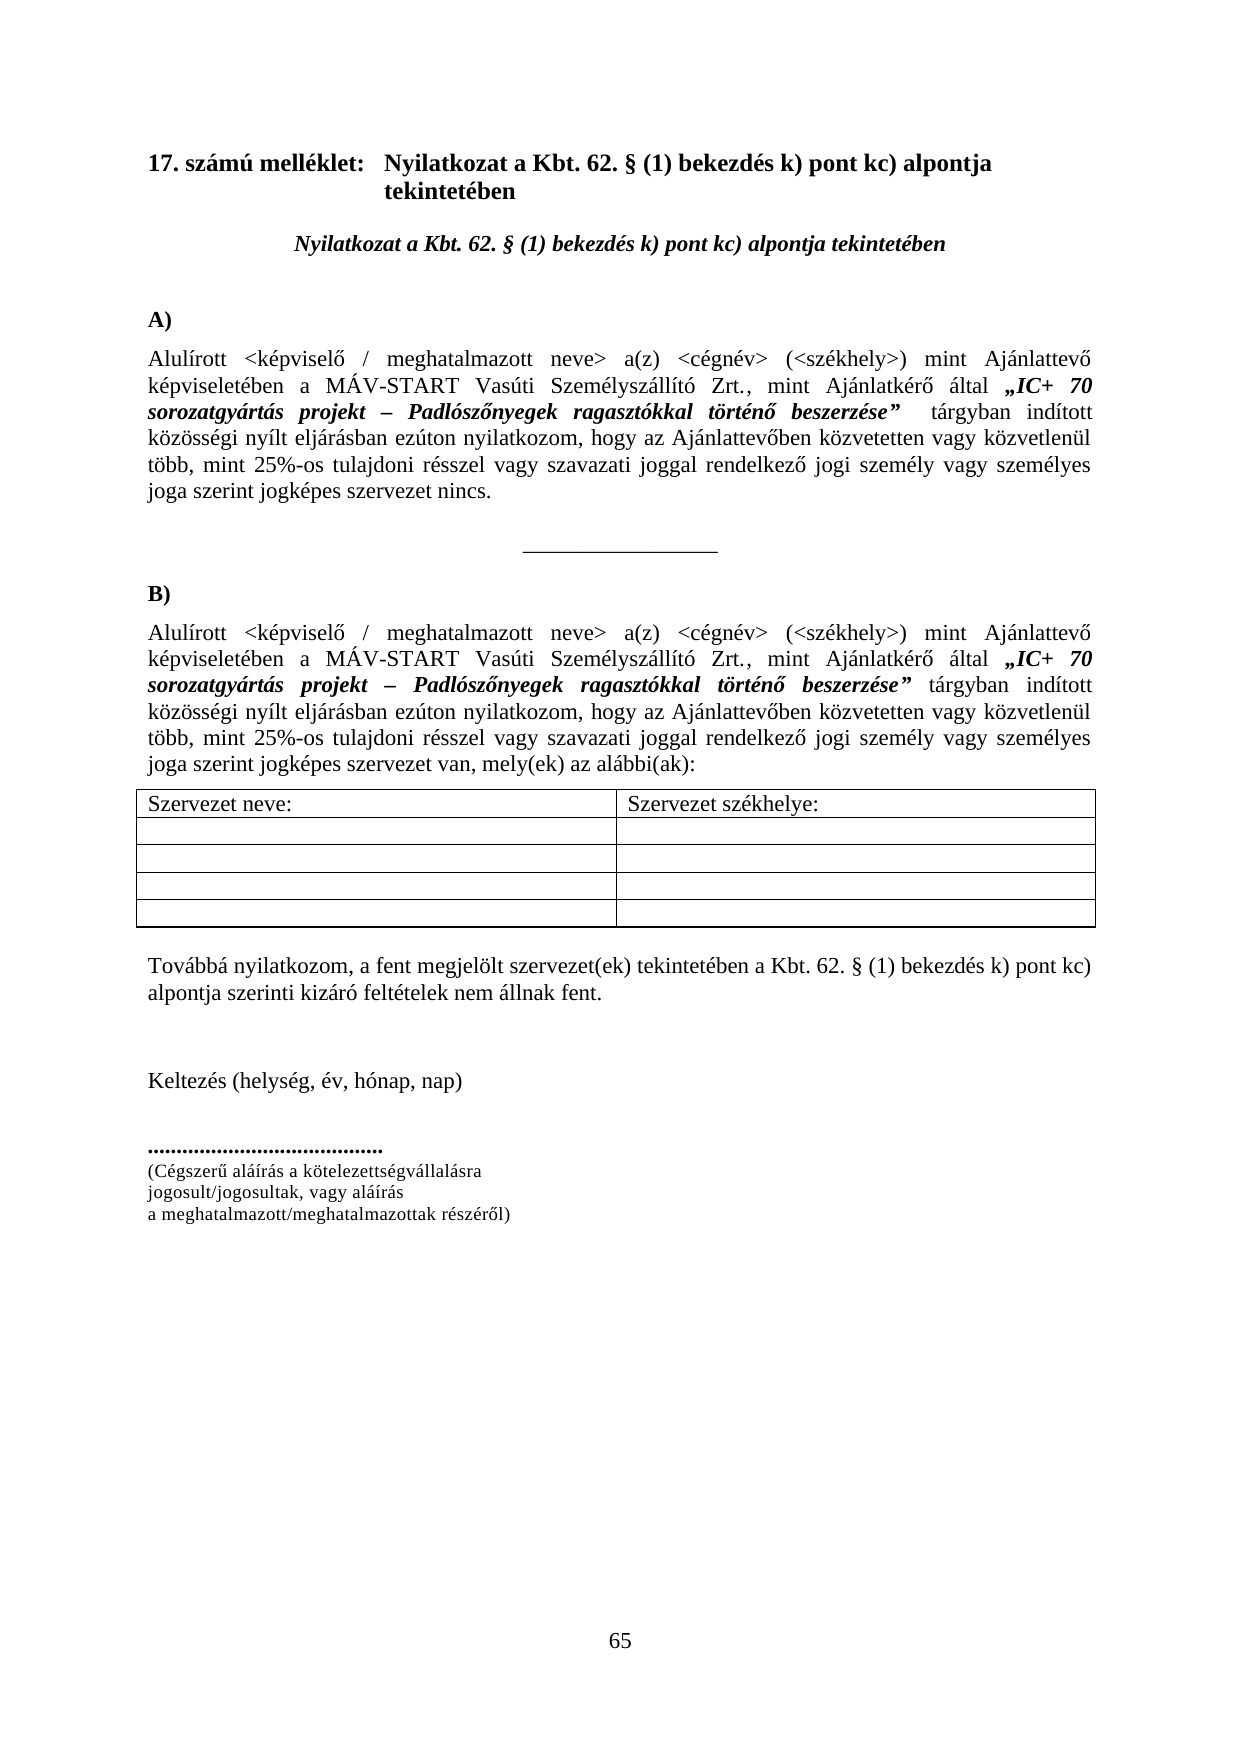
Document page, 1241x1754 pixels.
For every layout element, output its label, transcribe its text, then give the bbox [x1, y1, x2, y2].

table_cell [617, 845, 1095, 872]
table_cell [617, 873, 1095, 899]
table_cell [137, 900, 616, 926]
text Nyilatkozat a Kbt. 62. § (1) bekezdés k) pont kc) alpontja tekintetében [148, 230, 1092, 257]
text a meghatalmazott/meghatalmazottak részéről) [148, 1203, 1092, 1224]
text B) [148, 580, 1092, 606]
table_cell [137, 818, 616, 844]
table_cell [137, 873, 616, 899]
text Alulírott <képviselő / meghatalmazott neve> a(z) <cégnév> (<székhely>) mint Ajánlattevő képviseletében a MÁV-START Vasúti Személyszállító Zrt., mint Ajánlatkérő által „IC+ 70 sorozatgyártás projekt – Padlószőnyegek ragasztókkal történő beszerzése” tárgyban indított közösségi nyílt eljárásban ezúton nyilatkozom, hogy az Ajánlattevőben közvetetten vagy közvetlenül több, mint 25%-os tulajdoni résszel vagy szavazati joggal rendelkező jogi személy vagy személyes joga szerint jogképes szervezet nincs. [148, 345, 1092, 503]
text _________________ [148, 528, 1092, 555]
table_cell [617, 900, 1095, 926]
text Keltezés (helység, év, hónap, nap) [148, 1068, 1092, 1094]
text A) [148, 307, 1092, 333]
text Továbbá nyilatkozom, a fent megjelölt szervezet(ek) tekintetében a Kbt. 62. § (1) bekezdés k) pont kc) alpontja szerinti kizáró feltételek nem állnak fent. [148, 952, 1092, 1005]
subtitle 17. számú melléklet: Nyilatkozat a Kbt. 62. § (1) bekezdés k) pont kc) alpontja tekintetében [148, 148, 1092, 205]
table_header Szervezet székhelye: [617, 790, 1095, 817]
table_header Szervezet neve: [137, 790, 616, 817]
text Alulírott <képviselő / meghatalmazott neve> a(z) <cégnév> (<székhely>) mint Ajánlattevő képviseletében a MÁV-START Vasúti Személyszállító Zrt., mint Ajánlatkérő által „IC+ 70 sorozatgyártás projekt – Padlószőnyegek ragasztókkal történő beszerzése” tárgyban indított közösségi nyílt eljárásban ezúton nyilatkozom, hogy az Ajánlattevőben közvetetten vagy közvetlenül több, mint 25%-os tulajdoni résszel vagy szavazati joggal rendelkező jogi személy vagy személyes joga szerint jogképes szervezet van, mely(ek) az alábbi(ak): [148, 619, 1092, 777]
table_cell [617, 818, 1095, 844]
table_cell [137, 845, 616, 872]
text (Cégszerű aláírás a kötelezettségvállalásra [148, 1159, 1078, 1181]
text jogosult/jogosultak, vagy aláírás [148, 1181, 1078, 1203]
